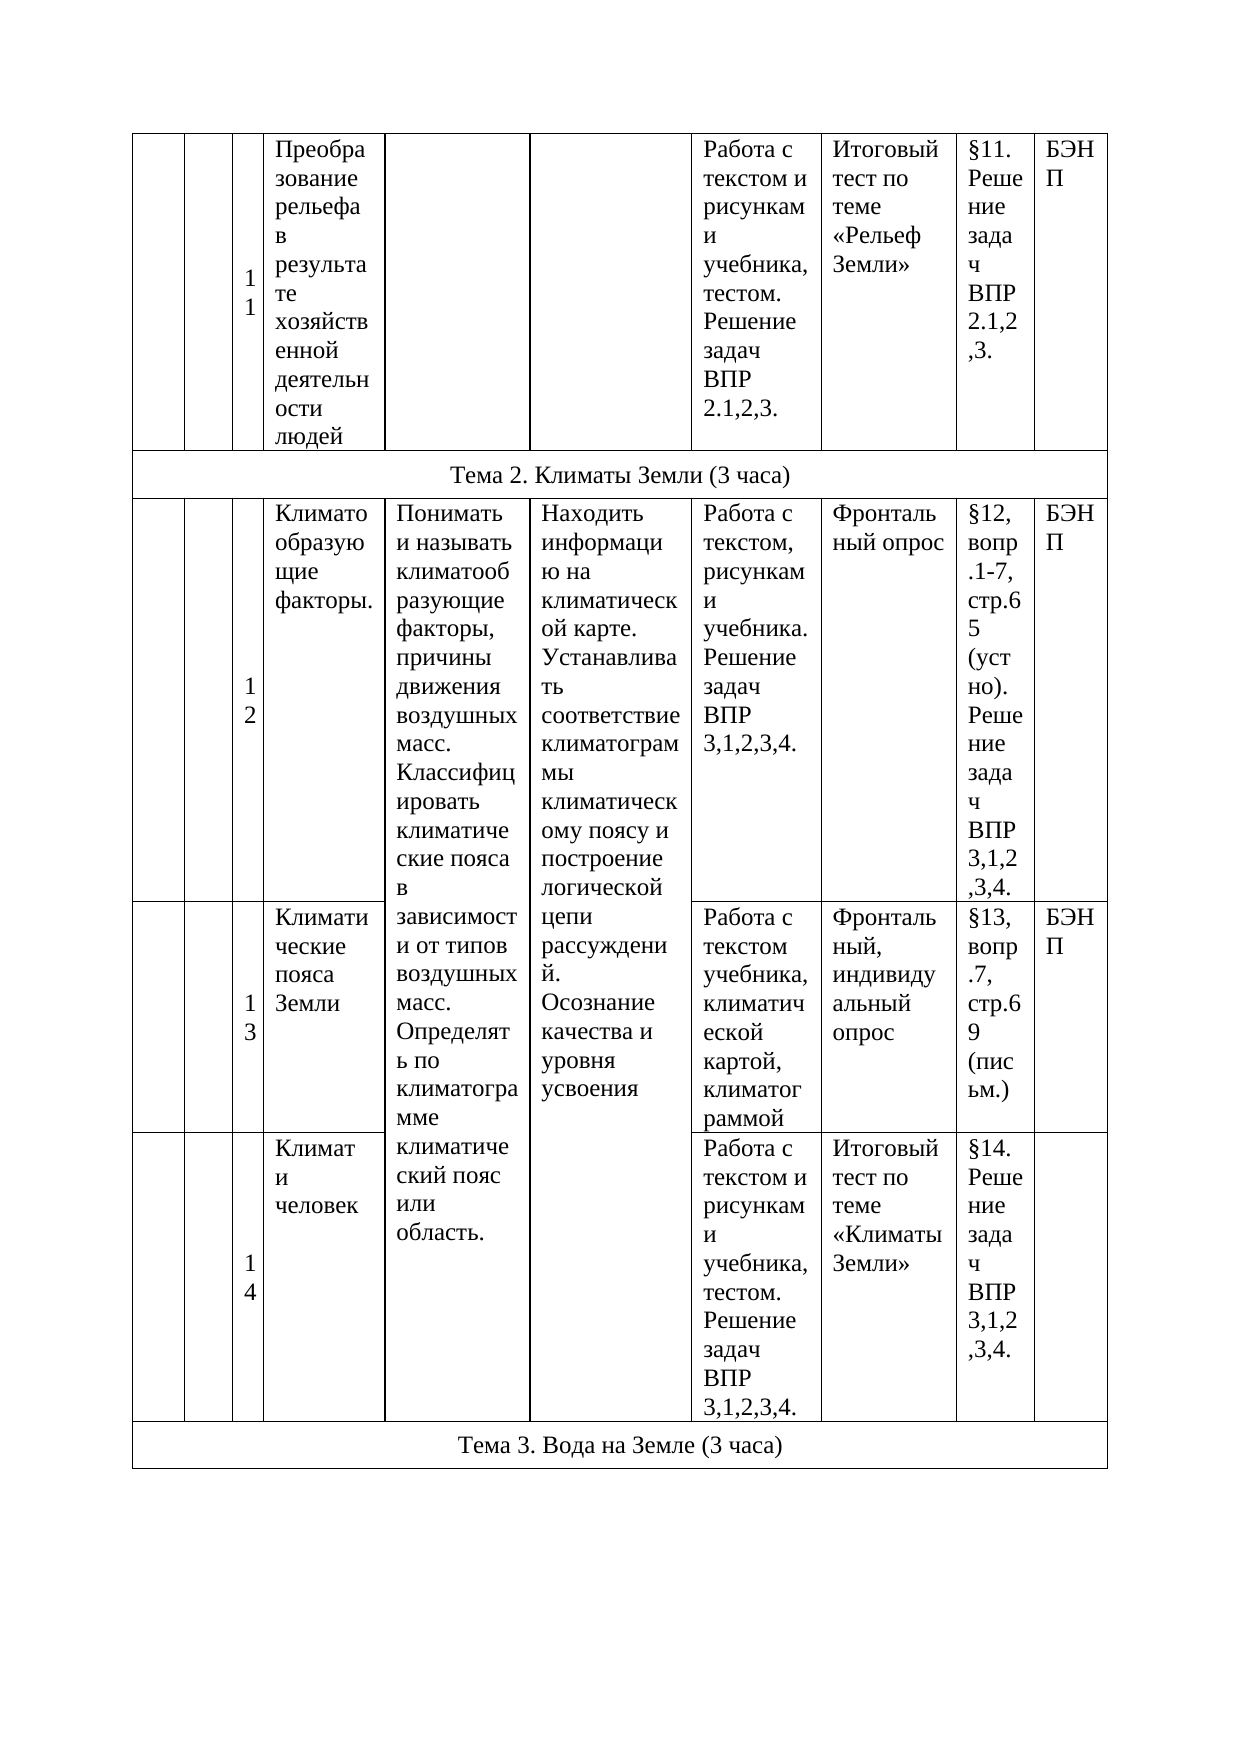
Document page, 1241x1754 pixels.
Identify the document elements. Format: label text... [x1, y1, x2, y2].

table_cell §13, вопр.7, стр.69 (письм.) [957, 902, 1034, 1132]
table_cell Фронтальный опрос [822, 499, 956, 901]
table_cell §12, вопр.1-7, стр.65 (устно). Решение задач ВПР 3,1,2,3,4. [957, 499, 1034, 901]
table_cell §14. Решение задач ВПР 3,1,2,3,4. [957, 1133, 1034, 1421]
table_cell [185, 1133, 232, 1421]
table_cell Находить информацию на климатической карте. Устанавливать соответствие климатограммы климатическому поясу и построение логической цепи рассуждений. Осознание качества и уровня усвоения [531, 499, 691, 1421]
table_cell Фронтальный, индивидуальный опрос [822, 902, 956, 1132]
table_cell 14 [233, 1133, 263, 1421]
table_cell [185, 499, 232, 901]
table_cell Тема 2. Климаты Земли (3 часа) [133, 451, 1107, 497]
table_cell 11 [233, 134, 263, 450]
table_cell Понимать и называть климатообразующие факторы, причины движения воздушных масс. Классифицировать климатические пояса в зависимости от типов воздушных масс. Определять по климатограмме климатический пояс или область. [386, 499, 529, 1421]
table_cell Климатические пояса Земли [264, 902, 384, 1132]
table_cell Работа с текстом и рисунками учебника, тестом. Решение задач ВПР 3,1,2,3,4. [692, 1133, 821, 1421]
table_cell 13 [233, 902, 263, 1132]
table_cell Работа с текстом, рисунками учебника.Решение задач ВПР 3,1,2,3,4. [692, 499, 821, 901]
table_cell Климатообразующие факторы. [264, 499, 384, 901]
table_cell [133, 134, 184, 450]
table_cell БЭНП [1035, 902, 1107, 1132]
table_cell Итоговый тест по теме «Климаты Земли» [822, 1133, 956, 1421]
table_cell [185, 134, 232, 450]
table_cell БЭНП [1035, 499, 1107, 901]
table_cell Тема 3. Вода на Земле (3 часа) [133, 1422, 1107, 1468]
table_cell Работа с текстом и рисунками учебника, тестом. Решение задач ВПР 2.1,2,3. [692, 134, 821, 450]
table_cell [1035, 1133, 1107, 1421]
table_cell Преобразование рельефа в результате хозяйственной деятельности людей [264, 134, 384, 450]
table_cell [133, 499, 184, 901]
table_cell 12 [233, 499, 263, 901]
table_cell [133, 902, 184, 1132]
table_cell [185, 902, 232, 1132]
table_cell БЭНП [1035, 134, 1107, 450]
table_cell Климат и человек [264, 1133, 384, 1421]
table_cell [133, 1133, 184, 1421]
table_cell Итоговый тест по теме «Рельеф Земли» [822, 134, 956, 450]
table_cell Работа с текстом учебника, климатической картой, климатограммой [692, 902, 821, 1132]
table_cell §11. Решение задач ВПР 2.1,2,3. [957, 134, 1034, 450]
